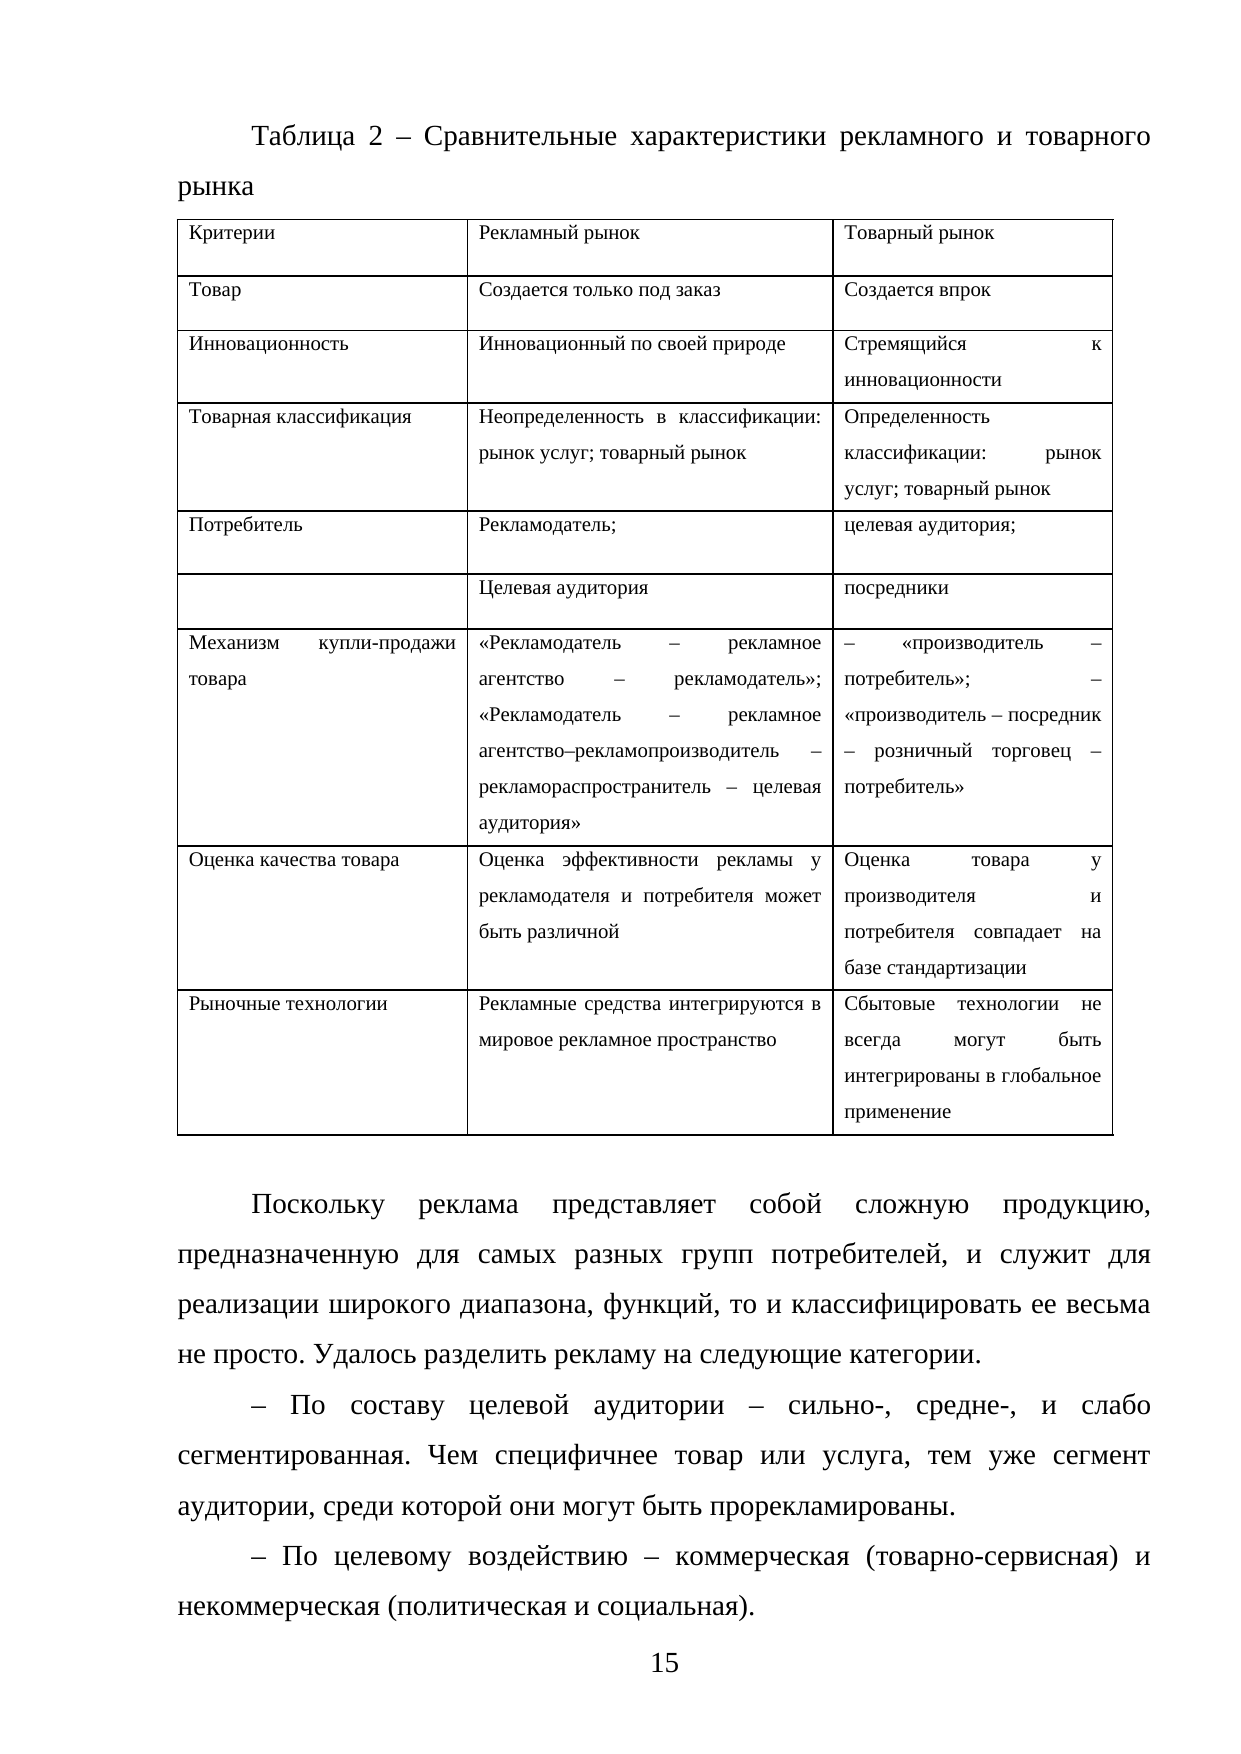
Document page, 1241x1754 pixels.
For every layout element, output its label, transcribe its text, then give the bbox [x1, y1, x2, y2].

table_cell Создается впрок [834, 277, 1112, 329]
text – По целевому воздействию – коммерческая (товарно-сервисная) и некоммерческая (политическая и социальная). [177, 1538, 1152, 1622]
table_cell Товар [178, 277, 467, 329]
table_cell Инновационность [178, 331, 467, 402]
table_cell Товарная классификация [178, 404, 467, 510]
table_cell Рекламодатель; [468, 512, 832, 573]
table_cell Стремящийся к инновационности [834, 331, 1112, 402]
table_cell Определенность классификации: рынок услуг; товарный рынок [834, 404, 1112, 510]
table_cell Рыночные технологии [178, 991, 467, 1134]
table_header Товарный рынок [834, 220, 1112, 275]
text – По составу целевой аудитории – сильно-, средне-, и слабо сегментированная. Чем специфичнее товар или услуга, тем уже сегмент аудитории, среди которой они могут быть прорекламированы. [177, 1387, 1152, 1521]
text Поскольку реклама представляет собой сложную продукцию, предназначенную для самых разных групп потребителей, и служит для реализации широкого диапазона, функций, то и классифицировать ее весьма не просто. Удалось разделить рекламу на следующие категории. [177, 1186, 1152, 1370]
table_cell «Рекламодатель – рекламное агентство – рекламодатель»; «Рекламодатель – рекламное агентство–рекламопроизводитель – рекламораспространитель – целевая аудитория» [468, 630, 832, 845]
table_cell Механизм купли-продажи товара [178, 630, 467, 845]
text Таблица 2 – Сравнительные характеристики рекламного и товарного рынка [177, 118, 1152, 202]
table_cell посредники [834, 575, 1112, 628]
table_cell Целевая аудитория [468, 575, 832, 628]
table_header Рекламный рынок [468, 220, 832, 275]
table_cell Создается только под заказ [468, 277, 832, 329]
table_cell – «производитель – потребитель»; – «производитель – посредник – розничный торговец – потребитель» [834, 630, 1112, 845]
table_cell Инновационный по своей природе [468, 331, 832, 402]
table_cell Сбытовые технологии не всегда могут быть интегрированы в глобальное применение [834, 991, 1112, 1134]
table_cell целевая аудитория; [834, 512, 1112, 573]
table_header Критерии [178, 220, 467, 275]
table_cell Оценка товара у производителя и потребителя совпадает на базе стандартизации [834, 847, 1112, 989]
table_cell Потребитель [178, 512, 467, 573]
table_cell [178, 575, 467, 628]
table_cell Рекламные средства интегрируются в мировое рекламное пространство [468, 991, 832, 1134]
table_cell Оценка эффективности рекламы у рекламодателя и потребителя может быть различной [468, 847, 832, 989]
table_cell Оценка качества товара [178, 847, 467, 989]
table_cell Неопределенность в классификации: рынок услуг; товарный рынок [468, 404, 832, 510]
